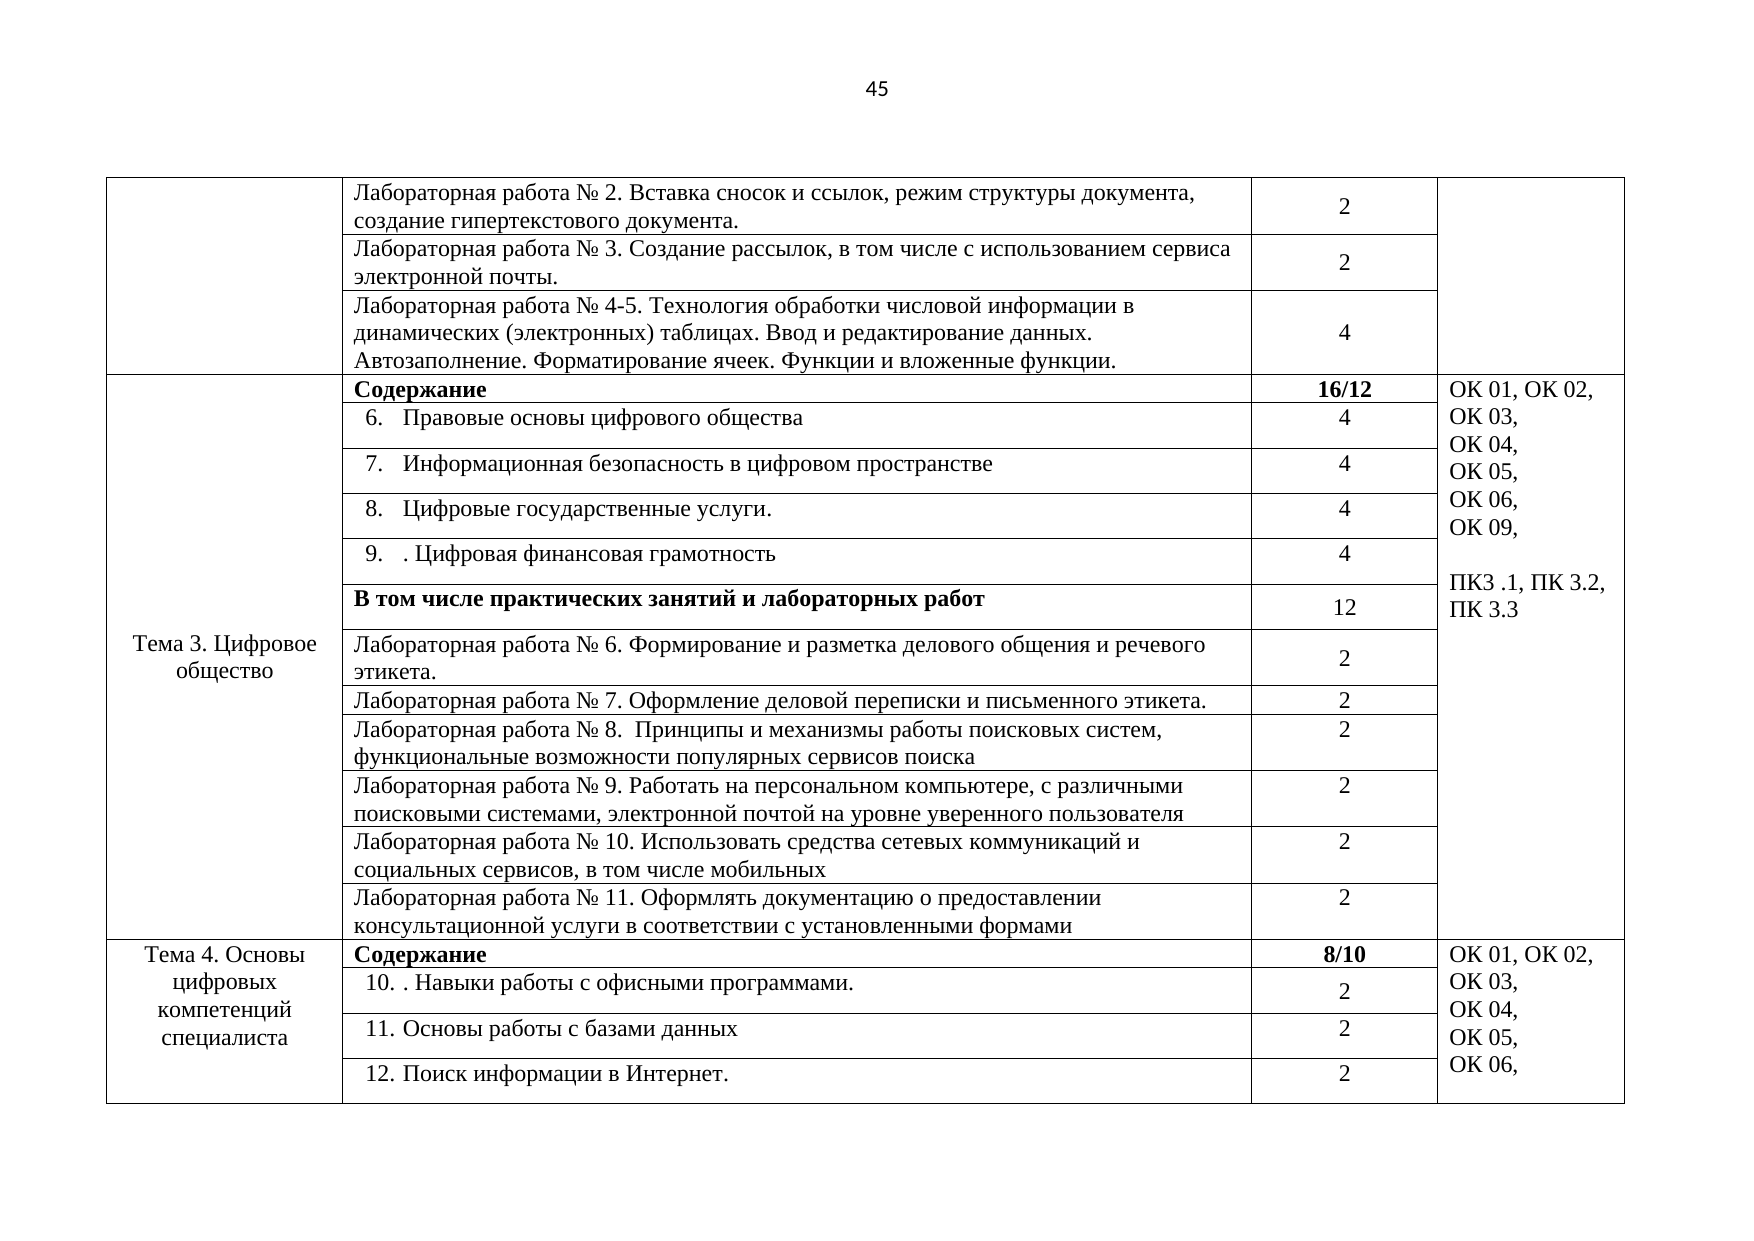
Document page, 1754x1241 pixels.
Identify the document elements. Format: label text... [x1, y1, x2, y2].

table_cell Лабораторная работа № 9. Работать на персональном компьютере, с различными поисковыми системами, электронной почтой на уровне уверенного пользователя [343, 771, 1251, 826]
table_cell 12 [1252, 585, 1437, 629]
table_cell 2 [1252, 235, 1437, 290]
table_cell 4 [1252, 291, 1437, 373]
table_cell 16/12 [1252, 375, 1437, 402]
table_cell Лабораторная работа № 3. Создание рассылок, в том числе с использованием сервиса электронной почты. [343, 235, 1251, 290]
table_cell 8/10 [1252, 940, 1437, 967]
table_cell Содержание [343, 940, 1251, 967]
table_cell Лабораторная работа № 11. Оформлять документацию о предоставлении консультационной услуги в соответствии с установленными формами [343, 884, 1251, 939]
table_cell 2 [1252, 968, 1437, 1013]
table_cell Лабораторная работа № 4-5. Технология обработки числовой информации в динамических (электронных) таблицах. Ввод и редактирование данных. Автозаполнение. Форматирование ячеек. Функции и вложенные функции. [343, 291, 1251, 373]
table_cell 2 [1252, 715, 1437, 770]
table_cell 4 [1252, 539, 1437, 583]
table_cell Лабораторная работа № 7. Оформление деловой переписки и письменного этикета. [343, 686, 1251, 714]
table_cell Основы работы с базами данных [343, 1014, 1251, 1058]
table_cell . Цифровая финансовая грамотность [343, 539, 1251, 583]
table_cell Правовые основы цифрового общества [343, 403, 1251, 447]
table_cell В том числе практических занятий и лабораторных работ [343, 585, 1251, 629]
table_cell Тема 3. Цифровое общество [107, 375, 342, 939]
table_cell 2 [1252, 771, 1437, 826]
table_cell Информационная безопасность в цифровом пространстве [343, 449, 1251, 493]
table_cell . Навыки работы с офисными программами. [343, 968, 1251, 1013]
table_cell Цифровые государственные услуги. [343, 494, 1251, 538]
table_cell ОК 01, ОК 02, ОК 03, ОК 04, ОК 05, ОК 06, ОК 09, ПК3 .1, ПК 3.2, ПК 3.3 [1438, 375, 1624, 939]
table_cell 2 [1252, 686, 1437, 714]
table_cell 2 [1252, 1059, 1437, 1103]
table_cell 2 [1252, 1014, 1437, 1058]
table_cell 4 [1252, 403, 1437, 447]
table_cell Поиск информации в Интернет. [343, 1059, 1251, 1103]
table_cell Тема 4. Основы цифровых компетенций специалиста [107, 940, 342, 1103]
table_cell Лабораторная работа № 10. Использовать средства сетевых коммуникаций и социальных сервисов, в том числе мобильных [343, 827, 1251, 882]
table_cell 2 [1252, 884, 1437, 939]
table_cell Лабораторная работа № 2. Вставка сносок и ссылок, режим структуры документа, создание гипертекстового документа. [343, 178, 1251, 233]
table_cell 2 [1252, 178, 1437, 233]
table_cell Лабораторная работа № 8. Принципы и механизмы работы поисковых систем, функциональные возможности популярных сервисов поиска [343, 715, 1251, 770]
table_cell 2 [1252, 630, 1437, 685]
table_cell 4 [1252, 449, 1437, 493]
table_cell 4 [1252, 494, 1437, 538]
table_cell Лабораторная работа № 6. Формирование и разметка делового общения и речевого этикета. [343, 630, 1251, 685]
table_cell Содержание [343, 375, 1251, 402]
table_cell ОК 01, ОК 02, ОК 03, ОК 04, ОК 05, ОК 06, ОК 09, ПК3 .1, ПК 3.2, ПК 3.3 [1438, 940, 1624, 1103]
table_cell 2 [1252, 827, 1437, 882]
